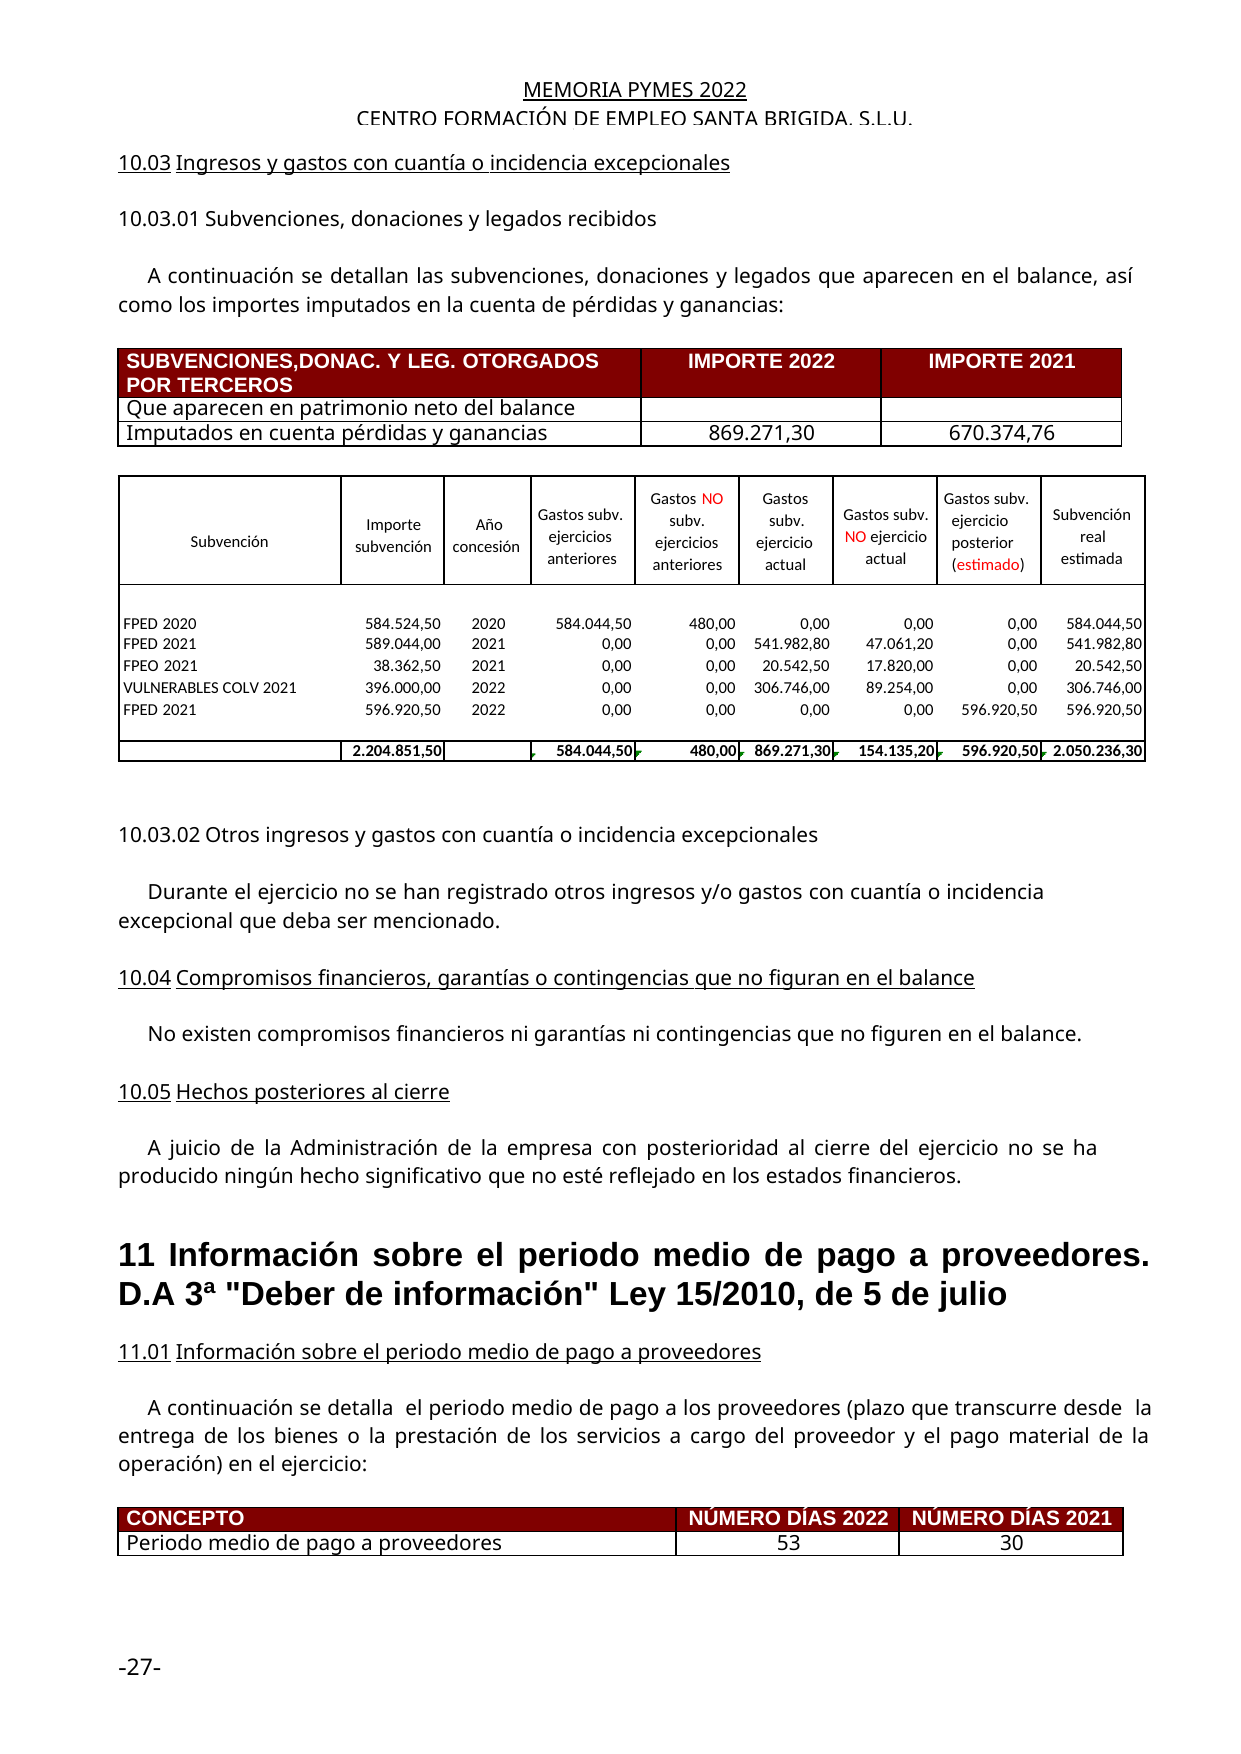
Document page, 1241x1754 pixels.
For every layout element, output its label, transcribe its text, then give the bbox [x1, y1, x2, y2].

table_cell 596.920,50 [937, 700, 1041, 740]
list Ingresos y gastos con cuantía o incidencia excepcionales [118, 148, 1163, 176]
table_cell 20.542,50 [739, 655, 833, 677]
table_cell 480,00 [636, 742, 738, 760]
table_cell [642, 398, 880, 421]
table_cell 2.050.236,30 [1042, 742, 1144, 760]
table_cell 0,00 [635, 633, 739, 655]
table_cell 0,00 [937, 585, 1041, 633]
table_cell 2021 [444, 633, 531, 655]
table_cell 306.746,00 [739, 678, 833, 699]
table_cell 2021 [444, 655, 531, 677]
table_header Gastos subv. ejercicio actual [740, 477, 832, 583]
table_cell 0,00 [937, 633, 1041, 655]
table_cell 596.920,50 [1041, 700, 1144, 740]
table_header Gastos subv. ejercicios anteriores [532, 477, 634, 583]
table_header Gastos subv. NO ejercicio actual [834, 477, 936, 583]
table_cell Imputados en cuenta pérdidas y ganancias [119, 422, 640, 445]
table_cell 47.061,20 [833, 633, 937, 655]
subtitle Información sobre el periodo medio de pago a proveedores. [118, 1236, 1163, 1274]
list Compromisos financieros, garantías o contingencias que no figuran en el balance [118, 963, 1163, 992]
table_cell [120, 742, 340, 760]
table_cell FPED 2021 [120, 700, 341, 740]
table_cell Que aparecen en patrimonio neto del balance [119, 398, 640, 421]
table_cell [445, 742, 530, 760]
table_cell 0,00 [531, 700, 635, 740]
table_header Año concesión [445, 477, 530, 583]
table_cell 0,00 [739, 585, 833, 633]
table_header SUBVENCIONES,DONAC. Y LEG. OTORGADOS POR TERCEROS [119, 349, 640, 397]
table_cell 480,00 [635, 585, 739, 633]
table_cell 0,00 [635, 678, 739, 699]
table_cell 0,00 [531, 633, 635, 655]
text D.A 3ª "Deber de información" Ley 15/2010, de 5 de julio [118, 1274, 1163, 1313]
table_cell 396.000,00 [341, 678, 444, 699]
table_header Importe subvención [342, 477, 443, 583]
table_header IMPORTE 2021 [882, 349, 1121, 397]
text No existen compromisos financieros ni garantías ni contingencias que no figuren en el balance. [147, 1019, 1163, 1047]
text A continuación se detallan las subvenciones, donaciones y legados que aparecen en el balance, así como los importes imputados en la cuenta de pérdidas y ganancias: [118, 261, 1163, 318]
table_cell 17.820,00 [833, 655, 937, 677]
table_cell 2.204.851,50 [342, 742, 443, 760]
table_cell 541.982,80 [1041, 633, 1144, 655]
table_header Subvención [120, 477, 340, 583]
table_cell 89.254,00 [833, 678, 937, 699]
table_cell 0,00 [635, 700, 739, 740]
table_header Gastos NO subv. ejercicios anteriores [636, 477, 738, 583]
table_cell 584.044,50 [1041, 585, 1144, 633]
table_cell 869.271,30 [642, 422, 880, 445]
table_cell 0,00 [937, 655, 1041, 677]
table_cell 38.362,50 [341, 655, 444, 677]
table_cell 53 [677, 1532, 898, 1555]
table_header IMPORTE 2022 [642, 349, 880, 397]
list Subvenciones, donaciones y legados recibidos [118, 204, 1163, 232]
table_cell FPED 2020 [120, 585, 341, 633]
text A continuación se detalla el periodo medio de pago a los proveedores (plazo que transcurre desde la entrega de los bienes o la prestación de los servicios a cargo del proveedor y el pago material de la operación) en el ejercicio: [118, 1393, 1152, 1478]
table_cell 0,00 [531, 655, 635, 677]
table_header CONCEPTO [119, 1508, 675, 1531]
table_cell 589.044,00 [341, 633, 444, 655]
text A juicio de la Administración de la empresa con posterioridad al cierre del ejercicio no se ha producido ningún hecho significativo que no esté reflejado en los estados financieros. [118, 1133, 1163, 1189]
table_cell 154.135,20 [834, 742, 936, 760]
table_cell 0,00 [531, 678, 635, 699]
table_cell 2020 [444, 585, 531, 633]
table_cell 0,00 [635, 655, 739, 677]
table_cell 584.044,50 [531, 585, 635, 633]
table_header Gastos subv. ejercicio posterior (estimado) [938, 477, 1040, 583]
table_cell 2022 [444, 700, 531, 740]
table_cell 596.920,50 [938, 742, 1040, 760]
table_cell [882, 398, 1121, 421]
table_header NÚMERO DÍAS 2022 [677, 1508, 898, 1531]
table_cell VULNERABLES COLV 2021 [120, 678, 341, 699]
list Información sobre el periodo medio de pago a proveedores [118, 1337, 1163, 1365]
table_cell 0,00 [833, 585, 937, 633]
table_cell 596.920,50 [341, 700, 444, 740]
table_cell FPEO 2021 [120, 655, 341, 677]
table_cell 670.374,76 [882, 422, 1121, 445]
table_cell 2022 [444, 678, 531, 699]
table_header NÚMERO DÍAS 2021 [900, 1508, 1122, 1531]
table_cell 869.271,30 [740, 742, 832, 760]
table_cell FPED 2021 [120, 633, 341, 655]
table_header Subvención real estimada [1042, 477, 1144, 583]
table_cell 306.746,00 [1041, 678, 1144, 699]
table_cell 541.982,80 [739, 633, 833, 655]
list Otros ingresos y gastos con cuantía o incidencia excepcionales [118, 820, 1163, 848]
list Hechos posteriores al cierre [118, 1077, 1163, 1105]
table_cell Periodo medio de pago a proveedores [119, 1532, 675, 1555]
table_cell 584.044,50 [532, 742, 634, 760]
table_cell 0,00 [739, 700, 833, 740]
table_cell 0,00 [937, 678, 1041, 699]
text Durante el ejercicio no se han registrado otros ingresos y/o gastos con cuantía o incidencia excepcional que deba ser mencionado. [118, 877, 1163, 934]
table_cell 30 [900, 1532, 1122, 1555]
table_cell 20.542,50 [1041, 655, 1144, 677]
table_cell 584.524,50 [341, 585, 444, 633]
table_cell 0,00 [833, 700, 937, 740]
